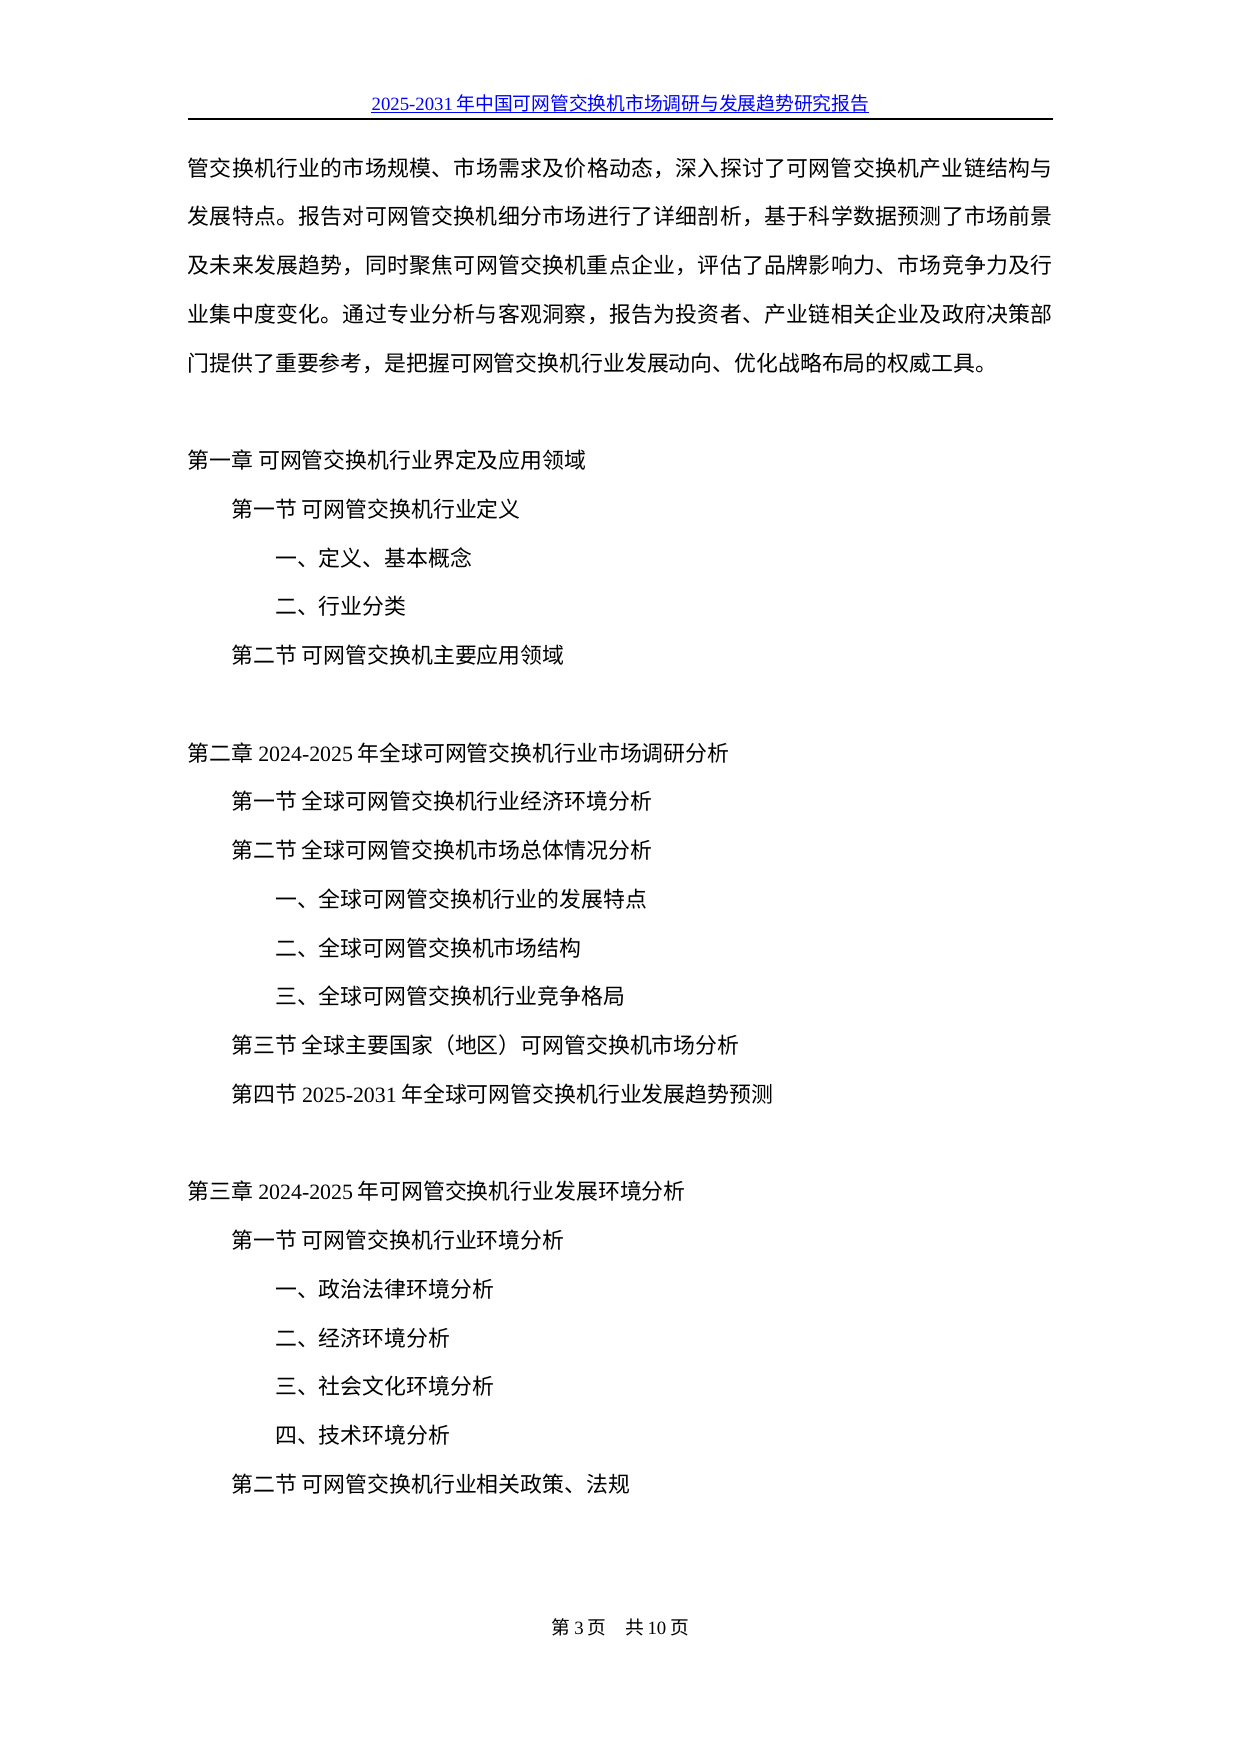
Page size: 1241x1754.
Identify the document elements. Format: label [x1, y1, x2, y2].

text [187, 150, 1053, 1499]
